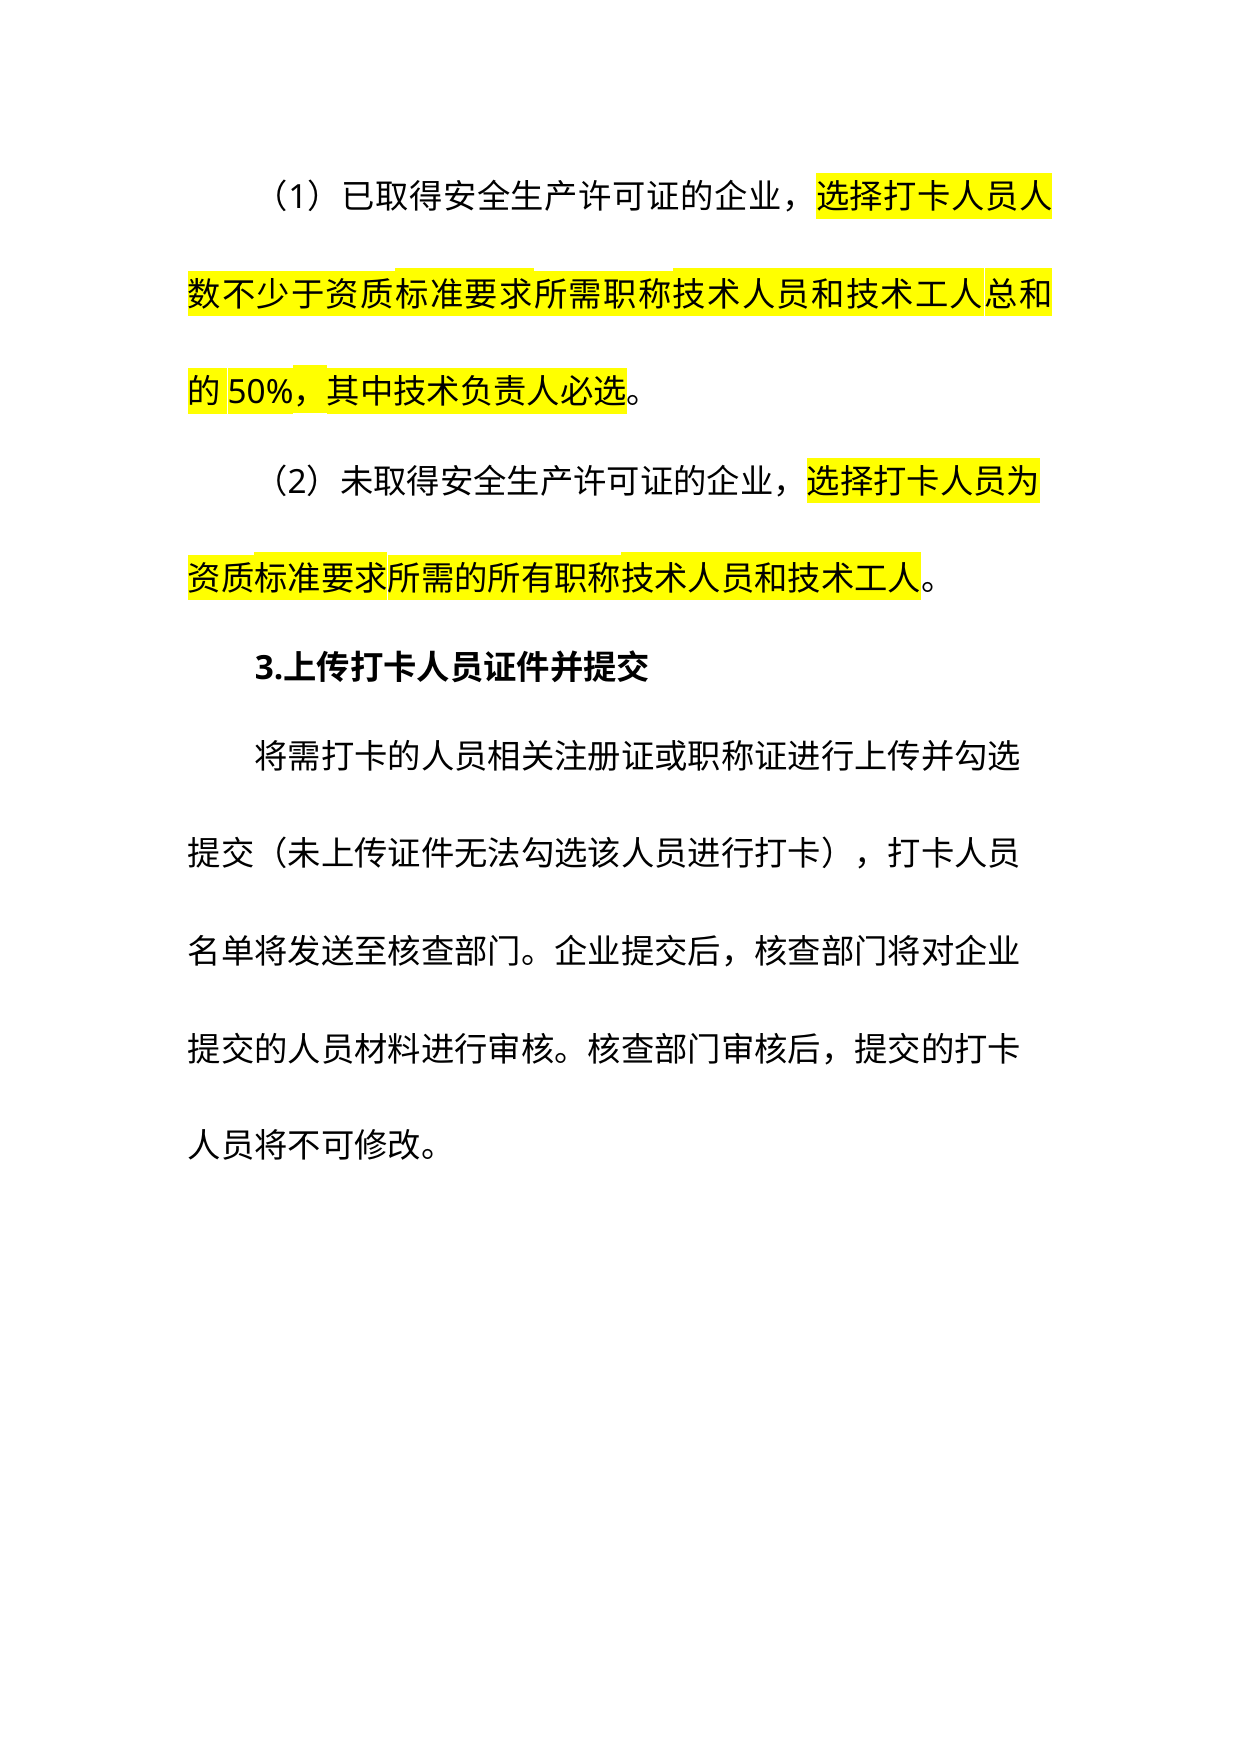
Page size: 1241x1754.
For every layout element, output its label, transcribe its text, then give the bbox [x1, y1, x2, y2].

text （2）未取得安全生产许可证的企业，选择打卡人员为资质标准要求所需的所有职称技术人员和技术工人。 [187, 446, 1053, 609]
text 将需打卡的人员相关注册证或职称证进行上传并勾选提交（未上传证件无法勾选该人员进行打卡），打卡人员名单将发送至核查部门。企业提交后，核查部门将对企业提交的人员材料进行审核。核查部门审核后，提交的打卡人员将不可修改。 [187, 722, 1053, 1177]
text 3.上传打卡人员证件并提交 [187, 633, 1053, 698]
text （1）已取得安全生产许可证的企业，选择打卡人员人数不少于资质标准要求所需职称技术人员和技术工人总和的50%，其中技术负责人必选。 [187, 162, 1053, 422]
